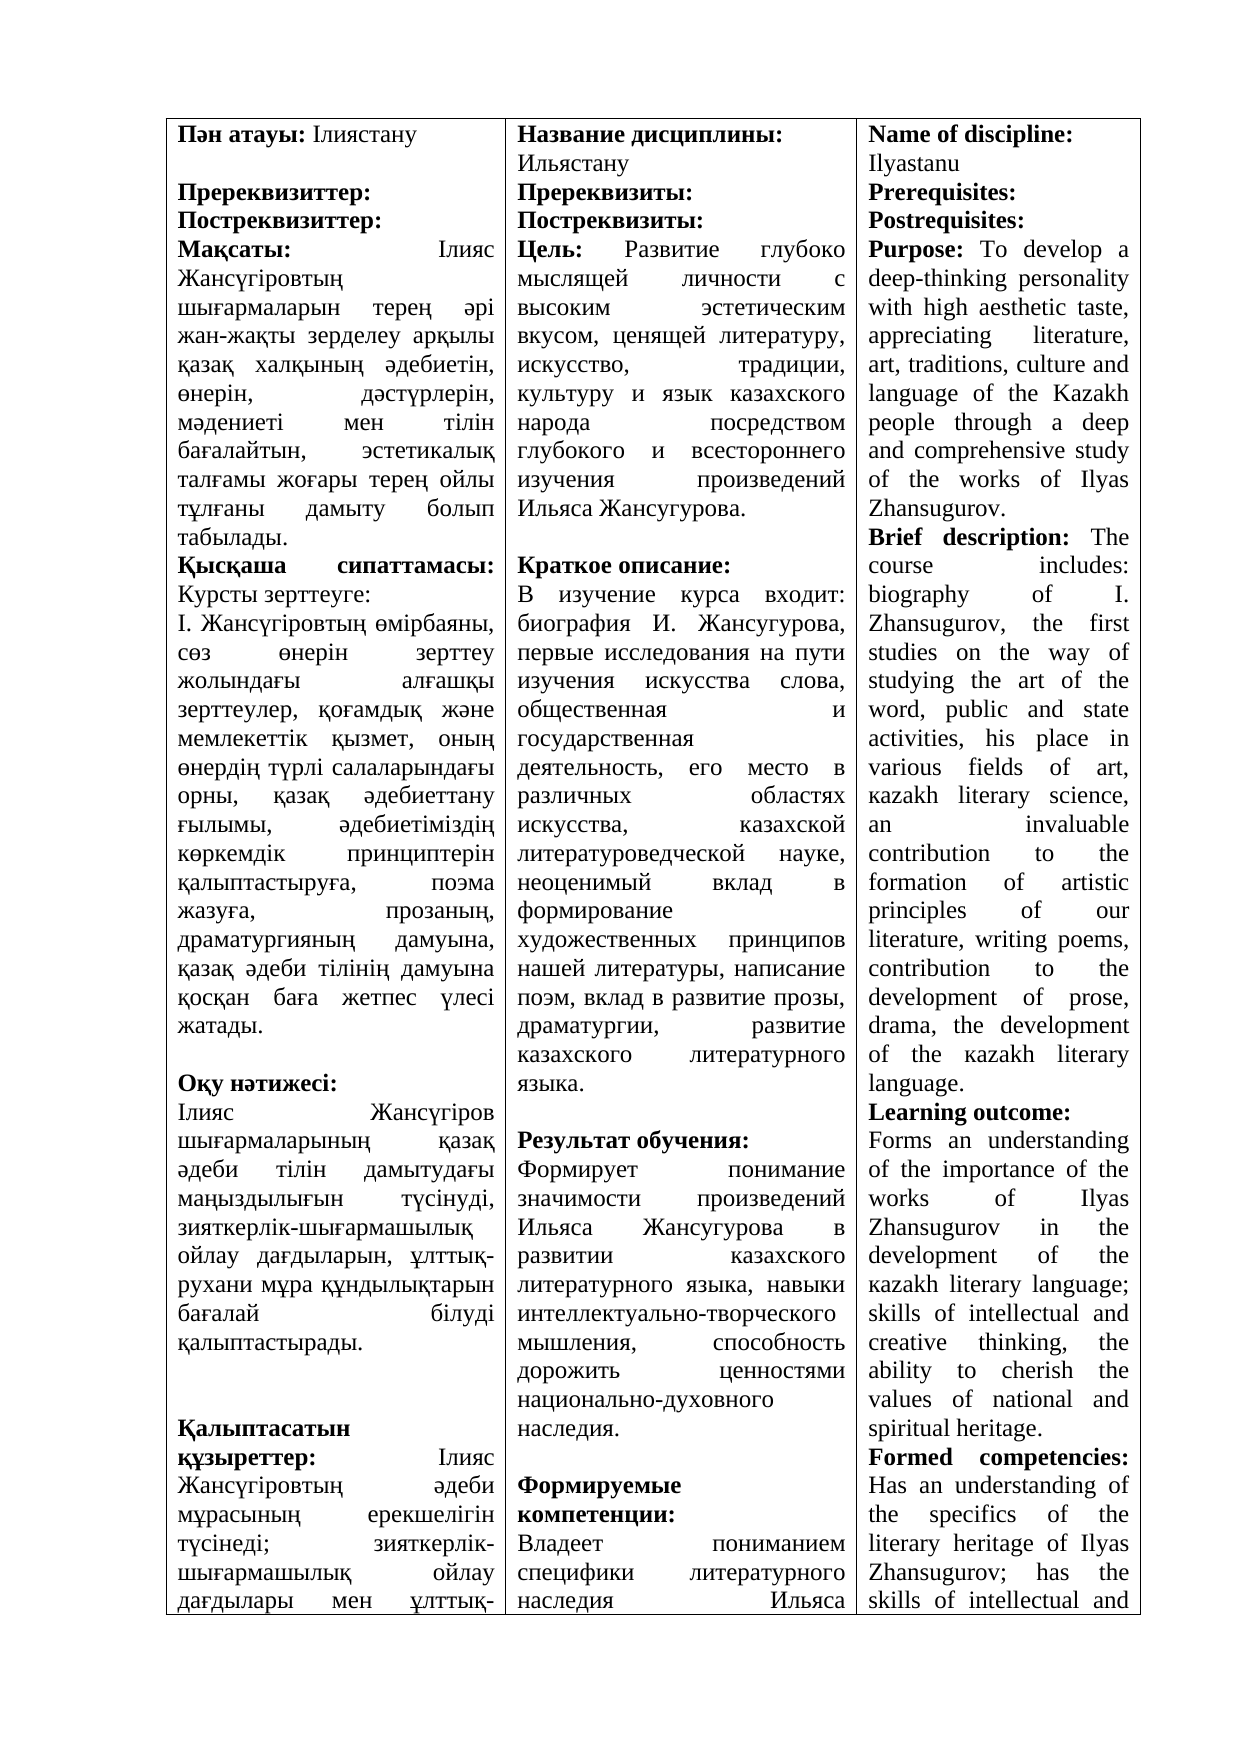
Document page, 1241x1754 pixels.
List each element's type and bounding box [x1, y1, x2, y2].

table_cell [506, 119, 856, 1614]
table_cell [167, 119, 505, 1614]
table_cell [857, 119, 1140, 1614]
